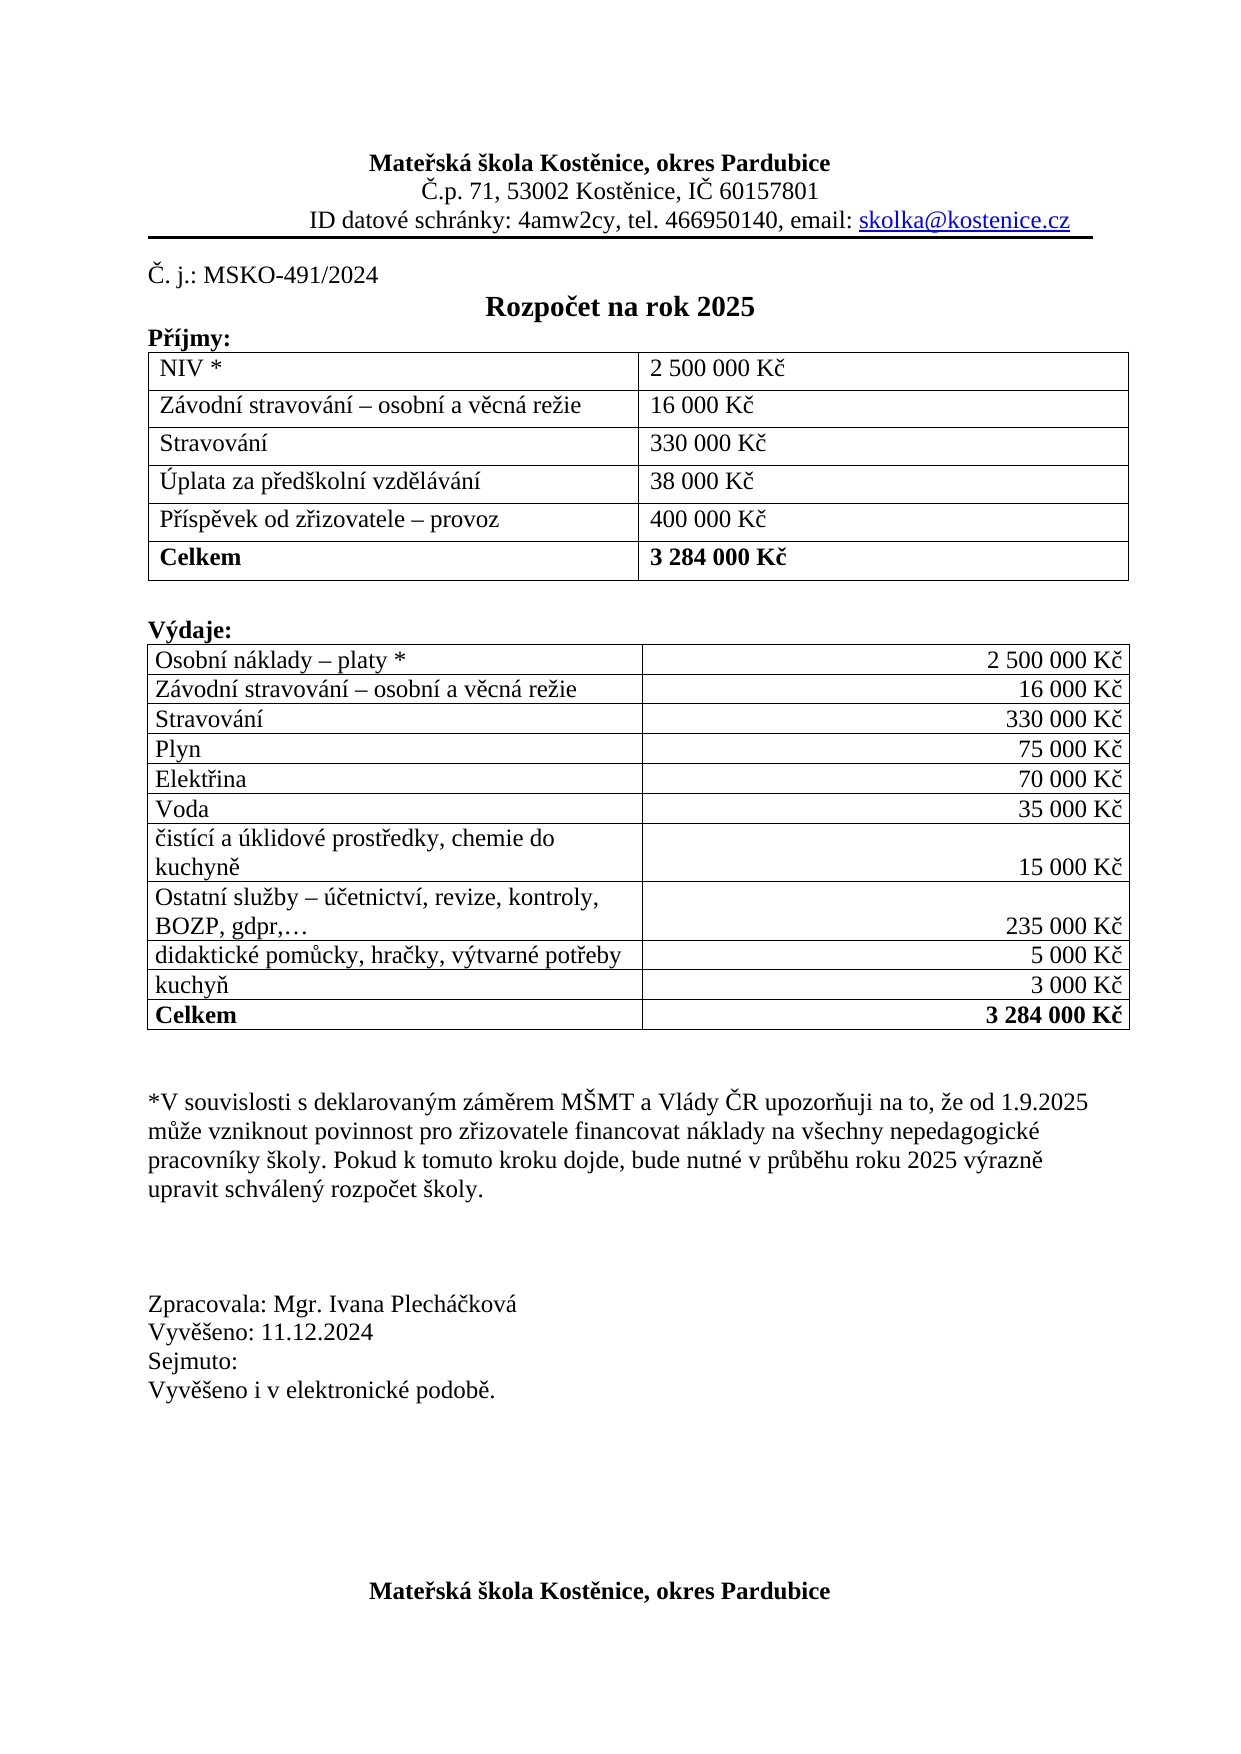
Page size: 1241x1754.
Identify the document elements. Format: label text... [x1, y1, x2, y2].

table_cell 16 000 Kč [639, 391, 1128, 427]
table_cell 3 284 000 Kč [639, 542, 1128, 580]
table_cell Elektřina [148, 764, 642, 793]
text Č. j.: MSKO-491/2024 [148, 261, 1093, 289]
table_cell Příspěvek od zřizovatele – provoz [149, 504, 638, 541]
text Výdaje: [148, 615, 1093, 644]
table_cell Úplata za předškolní vzdělávání [149, 466, 638, 503]
table_cell 400 000 Kč [639, 504, 1128, 541]
table_cell čistící a úklidové prostředky, chemie do kuchyně [148, 824, 642, 881]
text Vyvěšeno: 11.12.2024 [148, 1317, 1093, 1346]
table_cell Plyn [148, 734, 642, 763]
table_cell Stravování [148, 704, 642, 733]
table_header NIV * [149, 353, 638, 389]
table_header Osobní náklady – platy * [148, 645, 642, 673]
table_cell 75 000 Kč [643, 734, 1129, 763]
table_cell 5 000 Kč [643, 941, 1129, 969]
table_cell 16 000 Kč [643, 675, 1129, 703]
table_cell Voda [148, 794, 642, 822]
table_cell 235 000 Kč [643, 882, 1129, 939]
text Vyvěšeno i v elektronické podobě. [148, 1375, 1093, 1404]
table_cell Stravování [149, 428, 638, 465]
table_cell 70 000 Kč [643, 764, 1129, 793]
table_cell 35 000 Kč [643, 794, 1129, 822]
table_cell didaktické pomůcky, hračky, výtvarné potřeby [148, 941, 642, 969]
table_cell Ostatní služby – účetnictví, revize, kontroly, BOZP, gdpr,… [148, 882, 642, 939]
table_header 2 500 000 Kč [643, 645, 1129, 673]
text Č.p. 71, 53002 Kostěnice, IČ 60157801 [148, 176, 1093, 205]
table_cell 330 000 Kč [639, 428, 1128, 465]
text Sejmuto: [148, 1346, 1093, 1375]
text ID datové schránky: 4amw2cy, tel. 466950140, email: skolka@kostenice.cz [148, 205, 1093, 236]
table_cell 15 000 Kč [643, 824, 1129, 881]
text *V souvislosti s deklarovaným záměrem MŠMT a Vlády ČR upozorňuji na to, že od 1.9.2025 může vzniknout povinnost pro zřizovatele financovat náklady na všechny nepedagogické pracovníky školy. Pokud k tomuto kroku dojde, bude nutné v průběhu roku 2025 výrazně upravit schválený rozpočet školy. [148, 1087, 1093, 1202]
text Mateřská škola Kostěnice, okres Pardubice [295, 148, 1093, 176]
table_cell 38 000 Kč [639, 466, 1128, 503]
table_cell Celkem [148, 1000, 642, 1029]
text Příjmy: [148, 323, 1093, 352]
table_cell kuchyň [148, 970, 642, 999]
text Rozpočet na rok 2025 [148, 289, 1093, 323]
table_cell 330 000 Kč [643, 704, 1129, 733]
table_cell 3 284 000 Kč [643, 1000, 1129, 1029]
text Mateřská škola Kostěnice, okres Pardubice [295, 1576, 1093, 1605]
table_cell Závodní stravování – osobní a věcná režie [149, 391, 638, 427]
table_cell Závodní stravování – osobní a věcná režie [148, 675, 642, 703]
table_cell 3 000 Kč [643, 970, 1129, 999]
table_cell Celkem [149, 542, 638, 580]
text Zpracovala: Mgr. Ivana Plecháčková [148, 1289, 1093, 1317]
table_header 2 500 000 Kč [639, 353, 1128, 389]
